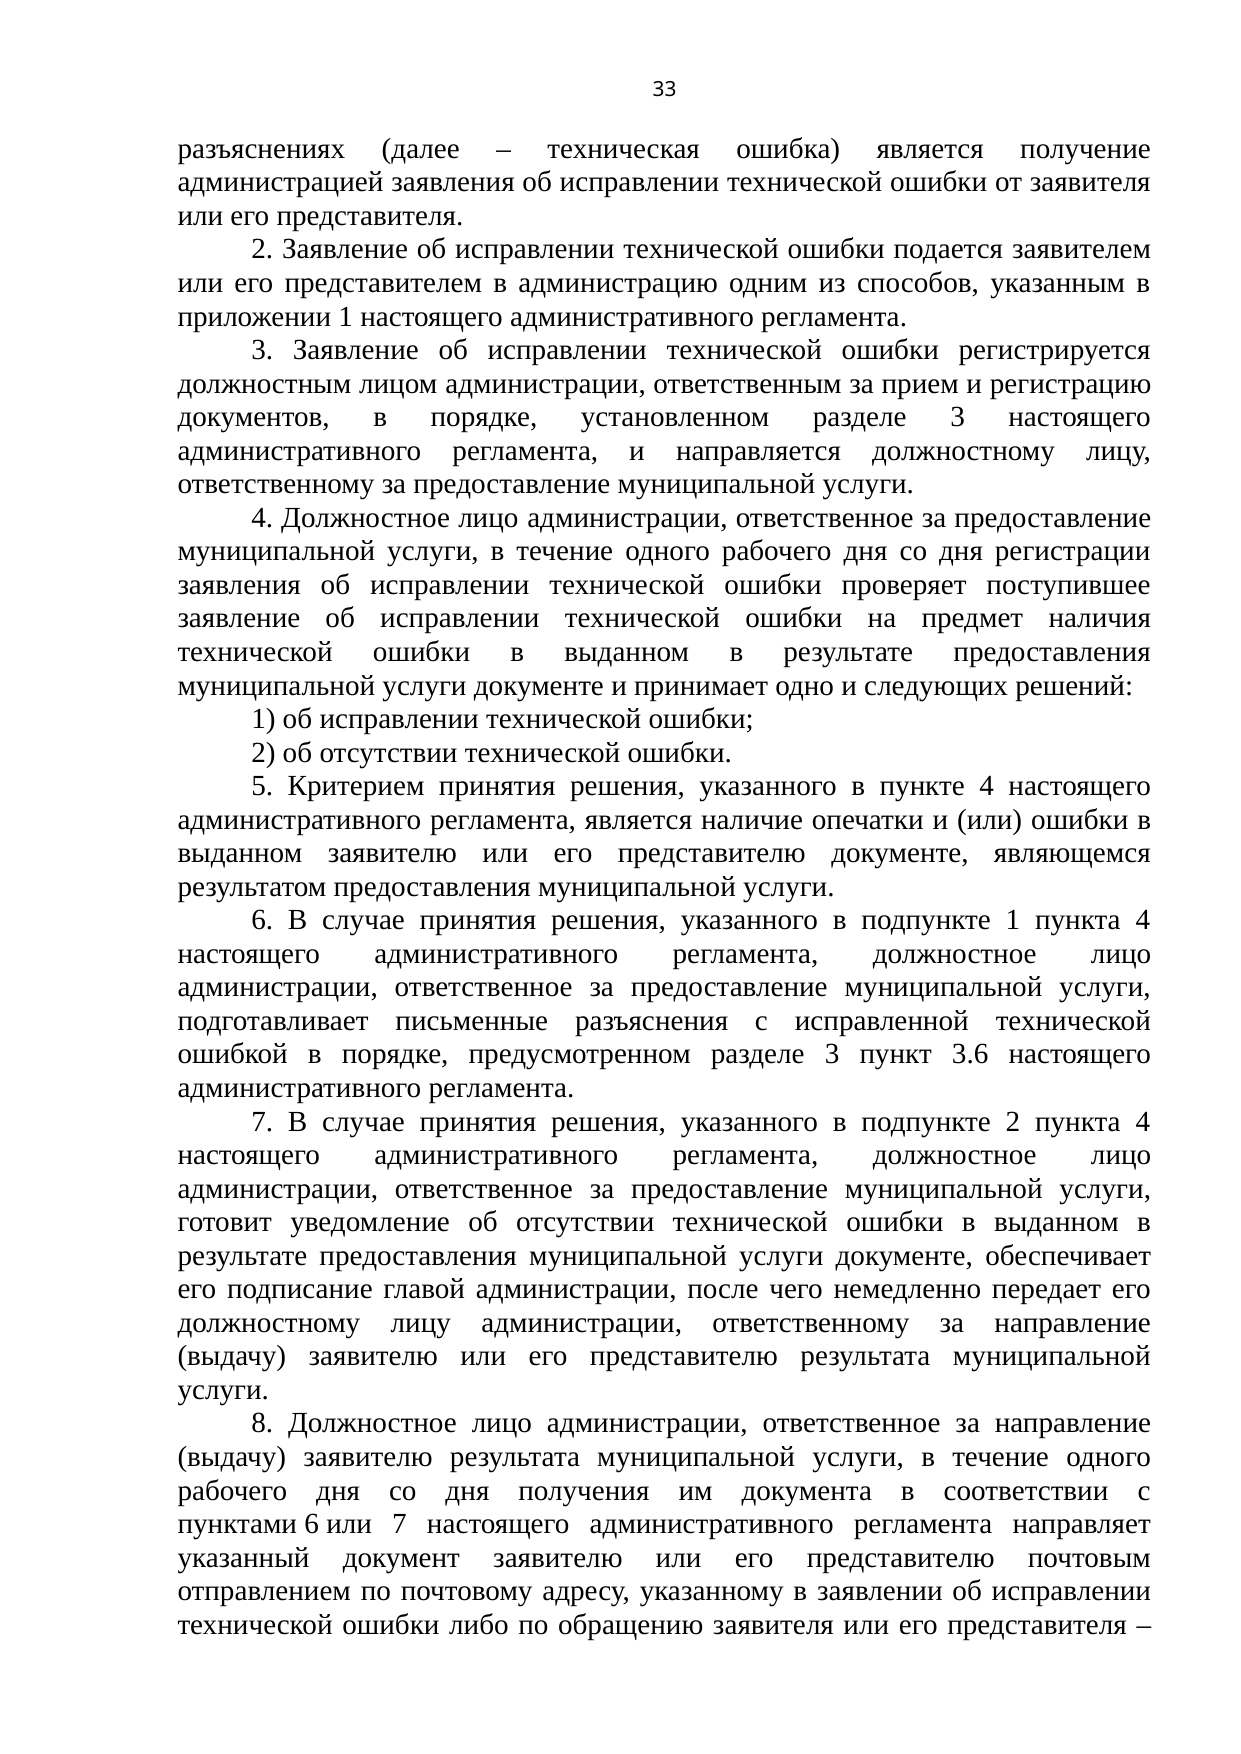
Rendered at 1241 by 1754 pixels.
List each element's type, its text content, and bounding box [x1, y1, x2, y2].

text 7. В случае принятия решения, указанного в подпункте 2 пункта 4 настоящего административного регламента, должностное лицо администрации, ответственное за предоставление муниципальной услуги, готовит уведомление об отсутствии технической ошибки в выданном в результате предоставления муниципальной услуги документе, обеспечивает его подписание главой администрации, после чего немедленно передает его должностному лицу администрации, ответственному за направление (выдачу) заявителю или его представителю результата муниципальной услуги. [177, 1104, 1152, 1406]
text 5. Критерием принятия решения, указанного в пункте 4 настоящего административного регламента, является наличие опечатки и (или) ошибки в выданном заявителю или его представителю документе, являющемся результатом предоставления муниципальной услуги. [177, 768, 1152, 902]
text 2. Заявление об исправлении технической ошибки подается заявителем или его представителем в администрацию одним из способов, указанным в приложении 1 настоящего административного регламента. [177, 232, 1152, 332]
text 4. Должностное лицо администрации, ответственное за предоставление муниципальной услуги, в течение одного рабочего дня со дня регистрации заявления об исправлении технической ошибки проверяет поступившее заявление об исправлении технической ошибки на предмет наличия технической ошибки в выданном в результате предоставления муниципальной услуги документе и принимает одно и следующих решений: [177, 500, 1152, 701]
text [177, 131, 1152, 232]
text 6. В случае принятия решения, указанного в подпункте 1 пункта 4 настоящего административного регламента, должностное лицо администрации, ответственное за предоставление муниципальной услуги, подготавливает письменные разъяснения с исправленной технической ошибкой в порядке, предусмотренном разделе 3 пункт 3.6 настоящего административного регламента. [177, 902, 1152, 1104]
text 1) об исправлении технической ошибки; [177, 701, 1152, 735]
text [177, 1406, 1152, 1640]
text 2) об отсутствии технической ошибки. [177, 735, 1152, 768]
text 3. Заявление об исправлении технической ошибки регистрируется должностным лицом администрации, ответственным за прием и регистрацию документов, в порядке, установленном разделе 3 настоящего административного регламента, и направляется должностному лицу, ответственному за предоставление муниципальной услуги. [177, 332, 1152, 500]
